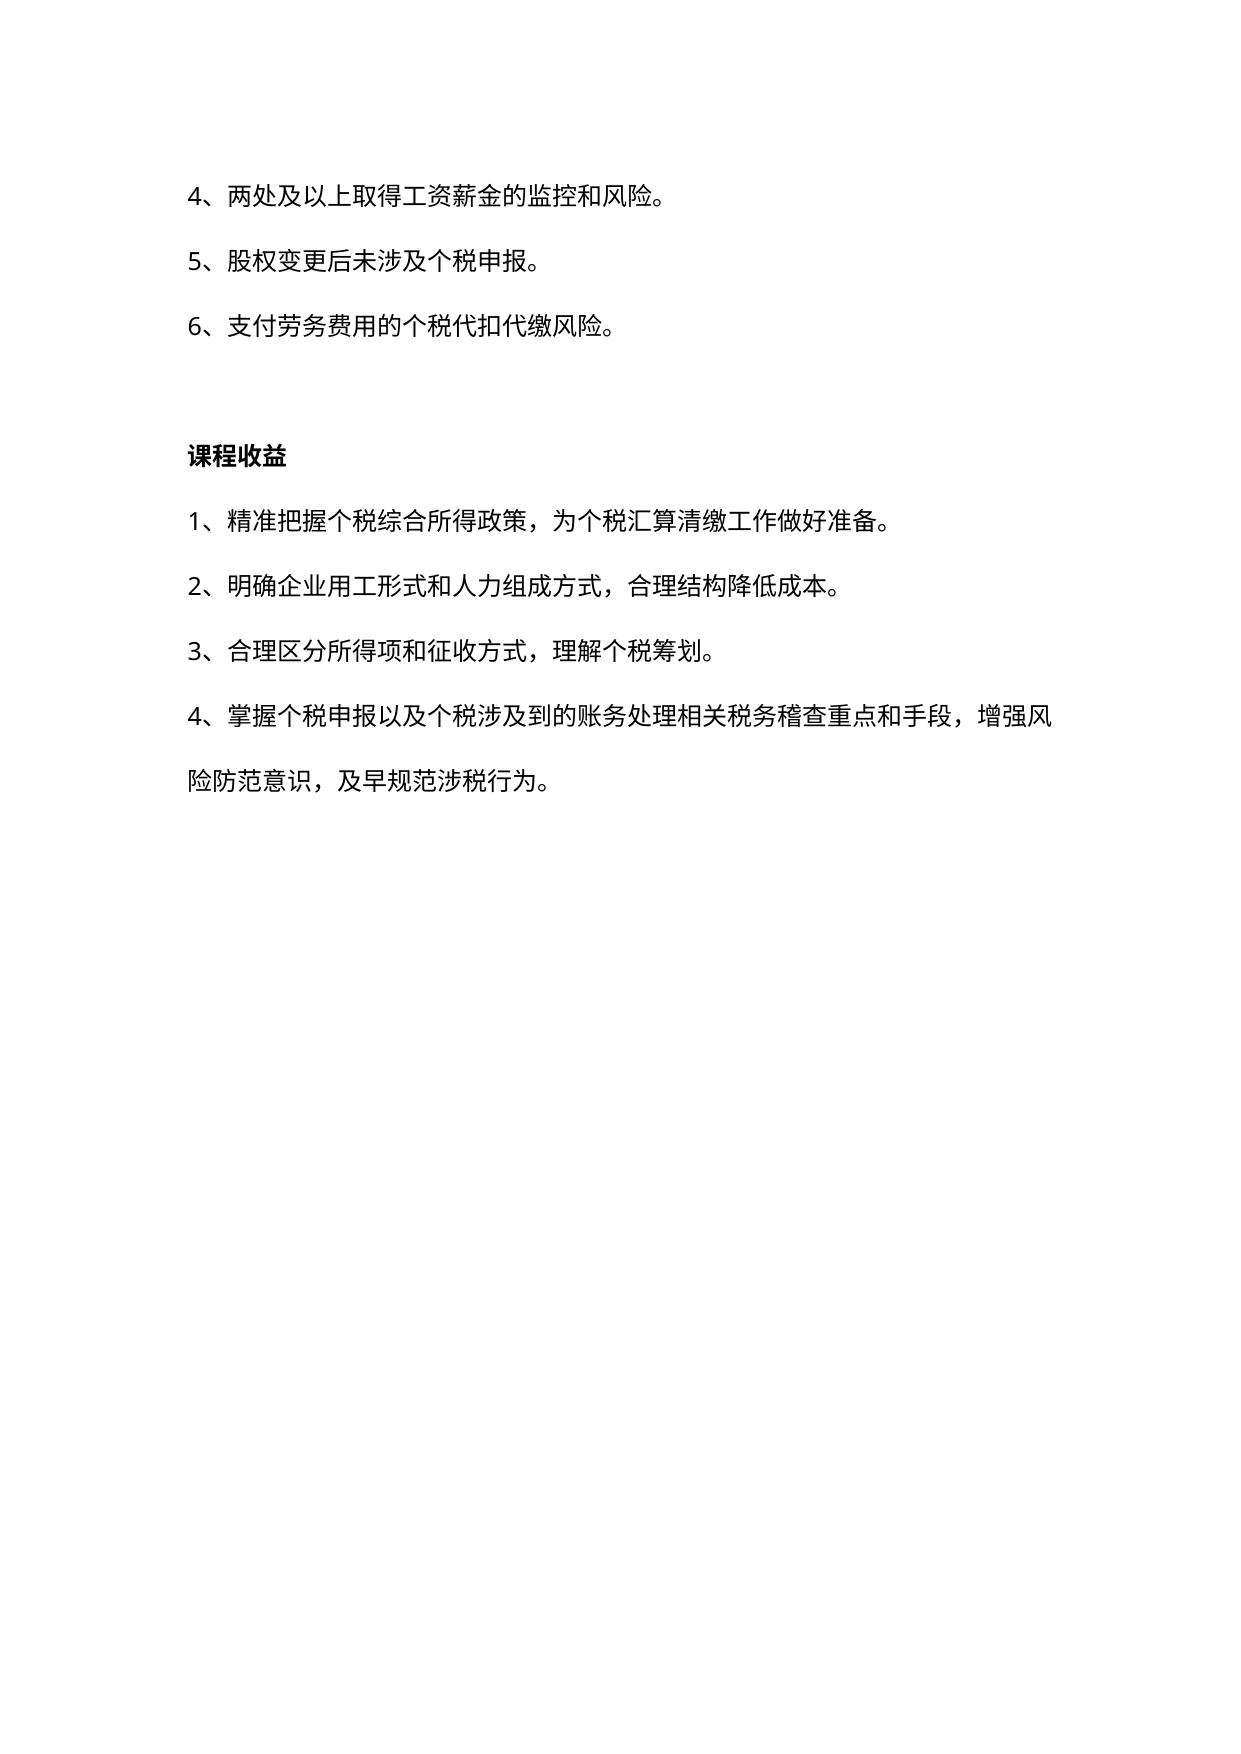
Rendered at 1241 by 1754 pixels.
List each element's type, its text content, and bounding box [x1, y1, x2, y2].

list 4、两处及以上取得工资薪金的监控和风险。 [187, 162, 1053, 227]
list 合理区分所得项和征收方式，理解个税筹划。 [187, 617, 1053, 682]
list 精准把握个税综合所得政策，为个税汇算清缴工作做好准备。 [187, 487, 1053, 552]
list 课程收益 [187, 422, 1053, 487]
list 明确企业用工形式和人力组成方式，合理结构降低成本。 [187, 552, 1053, 617]
list 6、支付劳务费用的个税代扣代缴风险。 [187, 292, 1053, 357]
list 掌握个税申报以及个税涉及到的账务处理相关税务稽查重点和手段，增强风险防范意识，及早规范涉税行为。 [187, 682, 1053, 812]
list 5、股权变更后未涉及个税申报。 [187, 227, 1053, 292]
